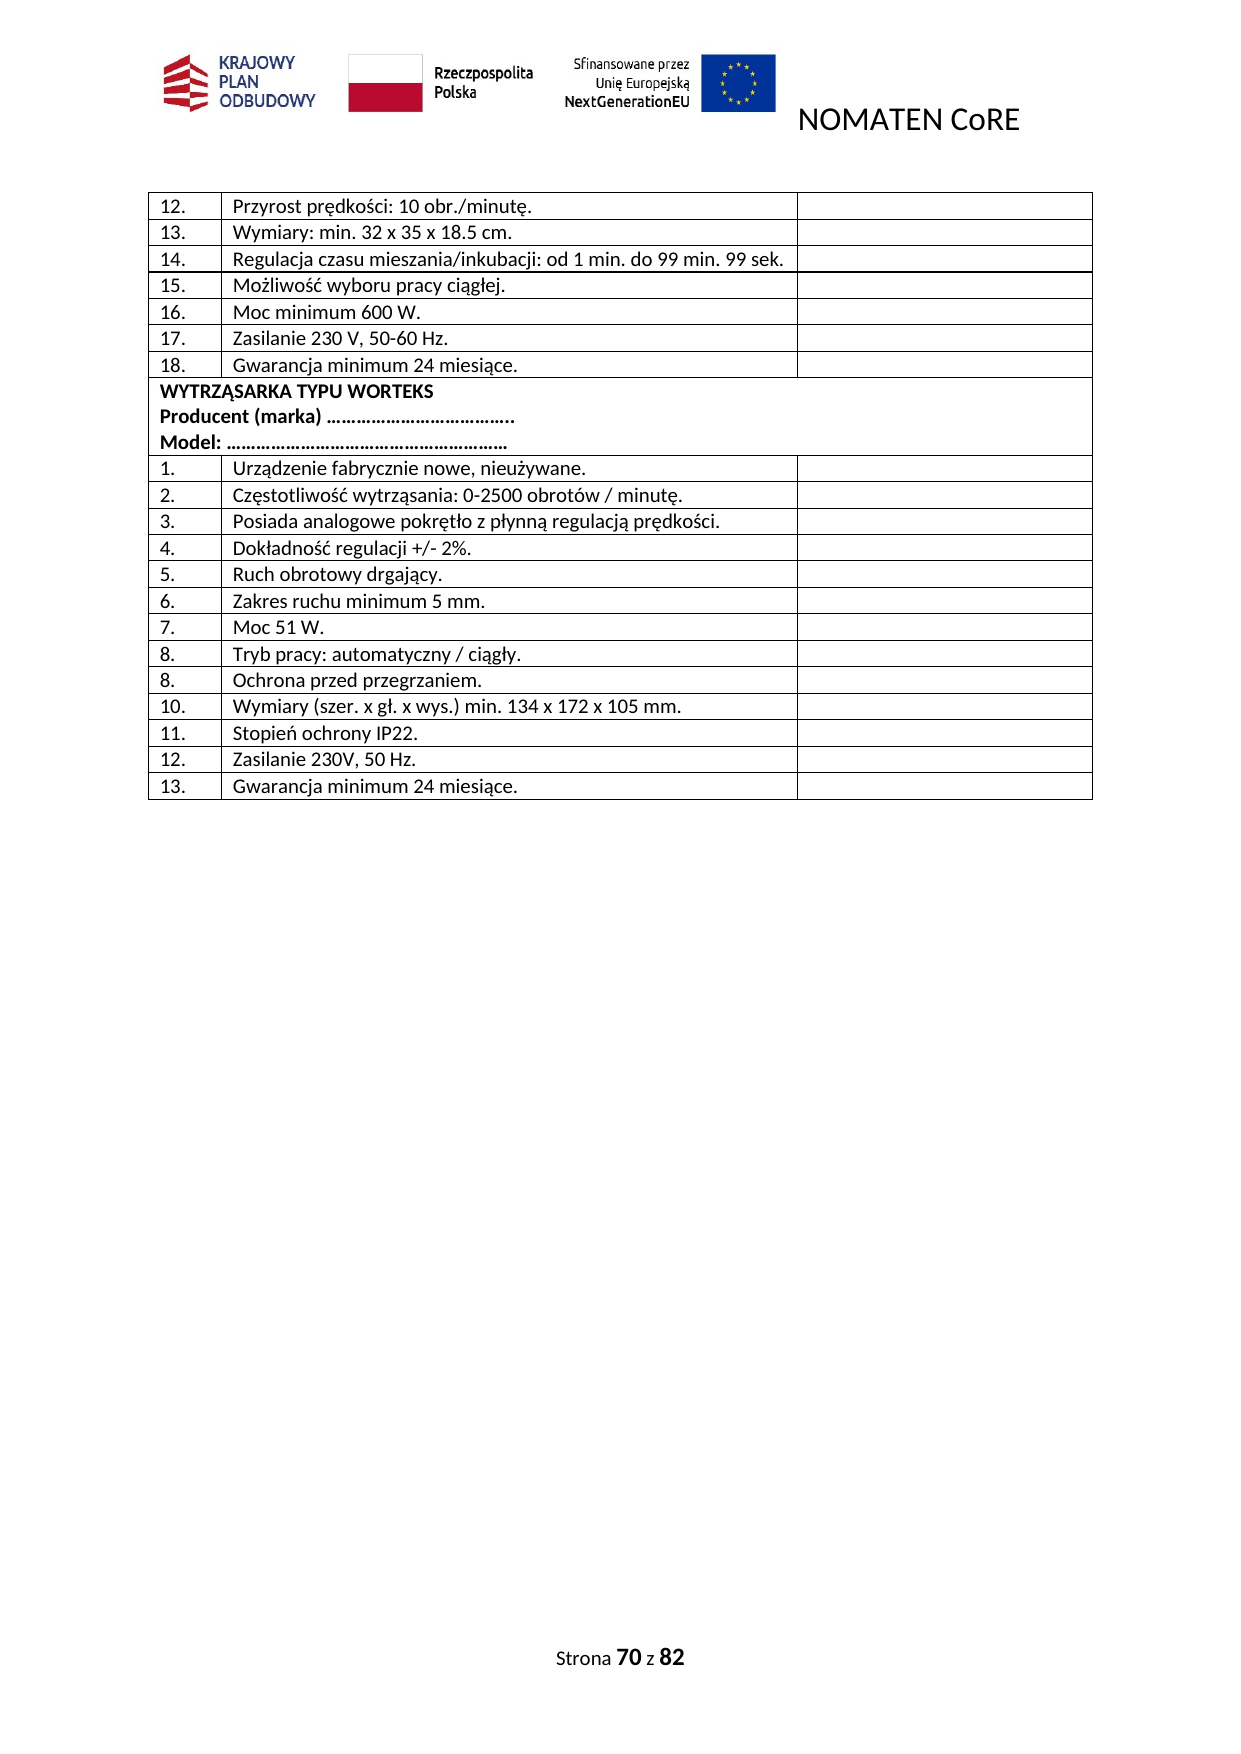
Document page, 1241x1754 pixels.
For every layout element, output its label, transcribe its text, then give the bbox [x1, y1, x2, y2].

table_cell Moc 51 W. [222, 614, 797, 640]
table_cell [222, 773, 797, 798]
table_cell [798, 641, 1092, 666]
table_cell [798, 614, 1092, 640]
table_cell Częstotliwość wytrząsania: 0-2500 obrotów / minutę. [222, 482, 797, 507]
table_cell Możliwość wyboru pracy ciągłej. [222, 273, 797, 298]
table_cell [798, 246, 1092, 271]
table_cell 3. [149, 509, 221, 534]
table_cell Wymiary: min. 32 x 35 x 18.5 cm. [222, 220, 797, 245]
table_cell [798, 299, 1092, 324]
table_cell 8. [149, 641, 221, 666]
table_cell 18. [149, 352, 221, 377]
table_cell Tryb pracy: automatyczny / ciągły. [222, 641, 797, 666]
table_cell [798, 193, 1092, 218]
table_cell [798, 588, 1092, 613]
table_cell 8. [149, 667, 221, 693]
table_cell 5. [149, 561, 221, 587]
table_cell Ruch obrotowy drgający. [222, 561, 797, 587]
table_cell [798, 509, 1092, 534]
picture [147, 35, 792, 131]
table_cell [798, 482, 1092, 507]
table_cell Przyrost prędkości: 10 obr./minutę. [222, 193, 797, 218]
table_cell Dokładność regulacji +/- 2%. [222, 535, 797, 560]
table_cell Zasilanie 230V, 50 Hz. [222, 747, 797, 772]
table_cell 13. [149, 773, 221, 798]
table_cell Ochrona przed przegrzaniem. [222, 667, 797, 693]
table_cell [798, 747, 1092, 772]
table_cell [798, 325, 1092, 351]
table_cell 10. [149, 694, 221, 719]
table_cell [798, 667, 1092, 693]
table_cell Stopień ochrony IP22. [222, 720, 797, 746]
table_cell Urządzenie fabrycznie nowe, nieużywane. [222, 456, 797, 481]
table_cell [798, 273, 1092, 298]
table_cell 12. [149, 193, 221, 218]
table_cell 13. [149, 220, 221, 245]
table_cell [798, 561, 1092, 587]
table_cell Zasilanie 230 V, 50-60 Hz. [222, 325, 797, 351]
table_cell [798, 352, 1092, 377]
table_cell Posiada analogowe pokrętło z płynną regulacją prędkości. [222, 509, 797, 534]
table_cell 17. [149, 325, 221, 351]
table_cell 7. [149, 614, 221, 640]
table_cell Gwarancja minimum 24 miesiące. [222, 352, 797, 377]
table_cell [798, 220, 1092, 245]
table_cell 14. [149, 246, 221, 271]
table_cell Regulacja czasu mieszania/inkubacji: od 1 min. do 99 min. 99 sek. [222, 246, 797, 271]
table_cell Wymiary (szer. x gł. x wys.) min. 134 x 172 x 105 mm. [222, 694, 797, 719]
table_cell WYTRZĄSARKA TYPU WORTEKS Producent (marka) ……………………………….. Model: ………………………………………………… [149, 378, 1092, 454]
table_cell 1. [149, 456, 221, 481]
table_cell [798, 535, 1092, 560]
table_cell 16. [149, 299, 221, 324]
table_cell Moc minimum 600 W. [222, 299, 797, 324]
table_cell 2. [149, 482, 221, 507]
table_cell 12. [149, 747, 221, 772]
table_cell [798, 720, 1092, 746]
table_cell 4. [149, 535, 221, 560]
table_cell Zakres ruchu minimum 5 mm. [222, 588, 797, 613]
table_cell 15. [149, 273, 221, 298]
table_cell [798, 694, 1092, 719]
table_cell [798, 456, 1092, 481]
table_cell 6. [149, 588, 221, 613]
table_cell 11. [149, 720, 221, 746]
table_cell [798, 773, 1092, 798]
